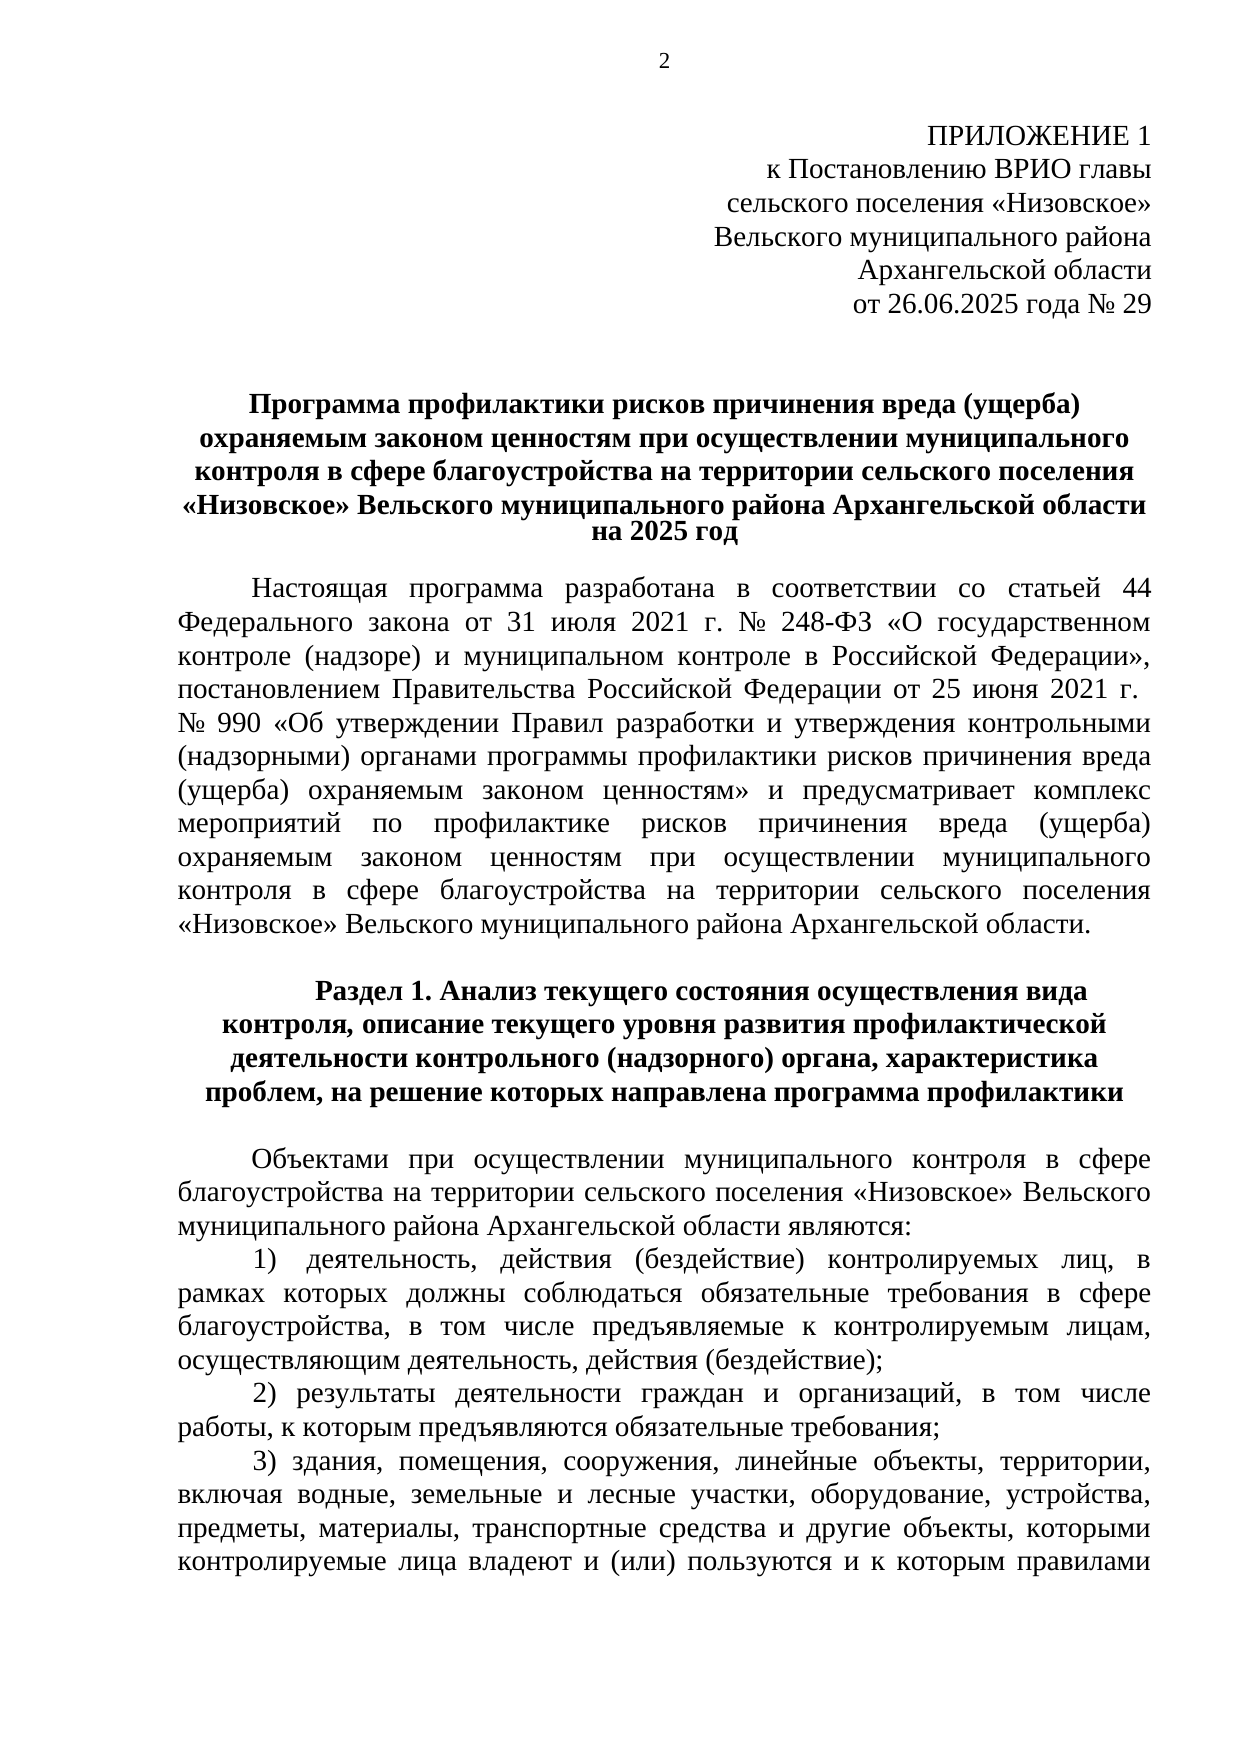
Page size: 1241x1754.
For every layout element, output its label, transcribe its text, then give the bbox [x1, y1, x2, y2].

text 2) результаты деятельности граждан и организаций, в том числе работы, к которым предъявляются обязательные требования; [177, 1376, 1152, 1443]
text сельского поселения «Низовское» [177, 185, 1152, 219]
text на 2025 год [177, 521, 1152, 546]
text ПРИЛОЖЕНИЕ 1 [177, 118, 1152, 152]
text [177, 1443, 1152, 1577]
text Вельского муниципального района [177, 219, 1152, 252]
text Объектами при осуществлении муниципального контроля в сфере благоустройства на территории сельского поселения «Низовское» Вельского муниципального района Архангельской области являются: [177, 1141, 1152, 1241]
text к Постановлению ВРИО главы [177, 152, 1152, 185]
text Раздел 1. Анализ текущего состояния осуществления вида контроля, описание текущего уровня развития профилактической деятельности контрольного (надзорного) органа, характеристика проблем, на решение которых направлена программа профилактики [177, 973, 1152, 1107]
text от 26.06.2025 года № 29 [177, 286, 1152, 319]
text Настоящая программа разработана в соответствии со статьей 44 Федерального закона от 31 июля 2021 г. № 248-ФЗ «О государственном контроле (надзоре) и муниципальном контроле в Российской Федерации», постановлением Правительства Российской Федерации от 25 июня 2021 г. № 990 «Об утверждении Правил разработки и утверждения контрольными (надзорными) органами программы профилактики рисков причинения вреда (ущерба) охраняемым законом ценностям» и предусматривает комплекс мероприятий по профилактике рисков причинения вреда (ущерба) охраняемым законом ценностям при осуществлении муниципального контроля в сфере благоустройства на территории сельского поселения «Низовское» Вельского муниципального района Архангельской области. [177, 571, 1152, 939]
text Программа профилактики рисков причинения вреда (ущерба) охраняемым законом ценностям при осуществлении муниципального контроля в сфере благоустройства на территории сельского поселения «Низовское» Вельского муниципального района Архангельской области [177, 386, 1152, 521]
text 1) деятельность, действия (бездействие) контролируемых лиц, в рамках которых должны соблюдаться обязательные требования в сфере благоустройства, в том числе предъявляемые к контролируемым лицам, осуществляющим деятельность, действия (бездействие); [177, 1241, 1152, 1376]
text Архангельской области [177, 252, 1152, 286]
